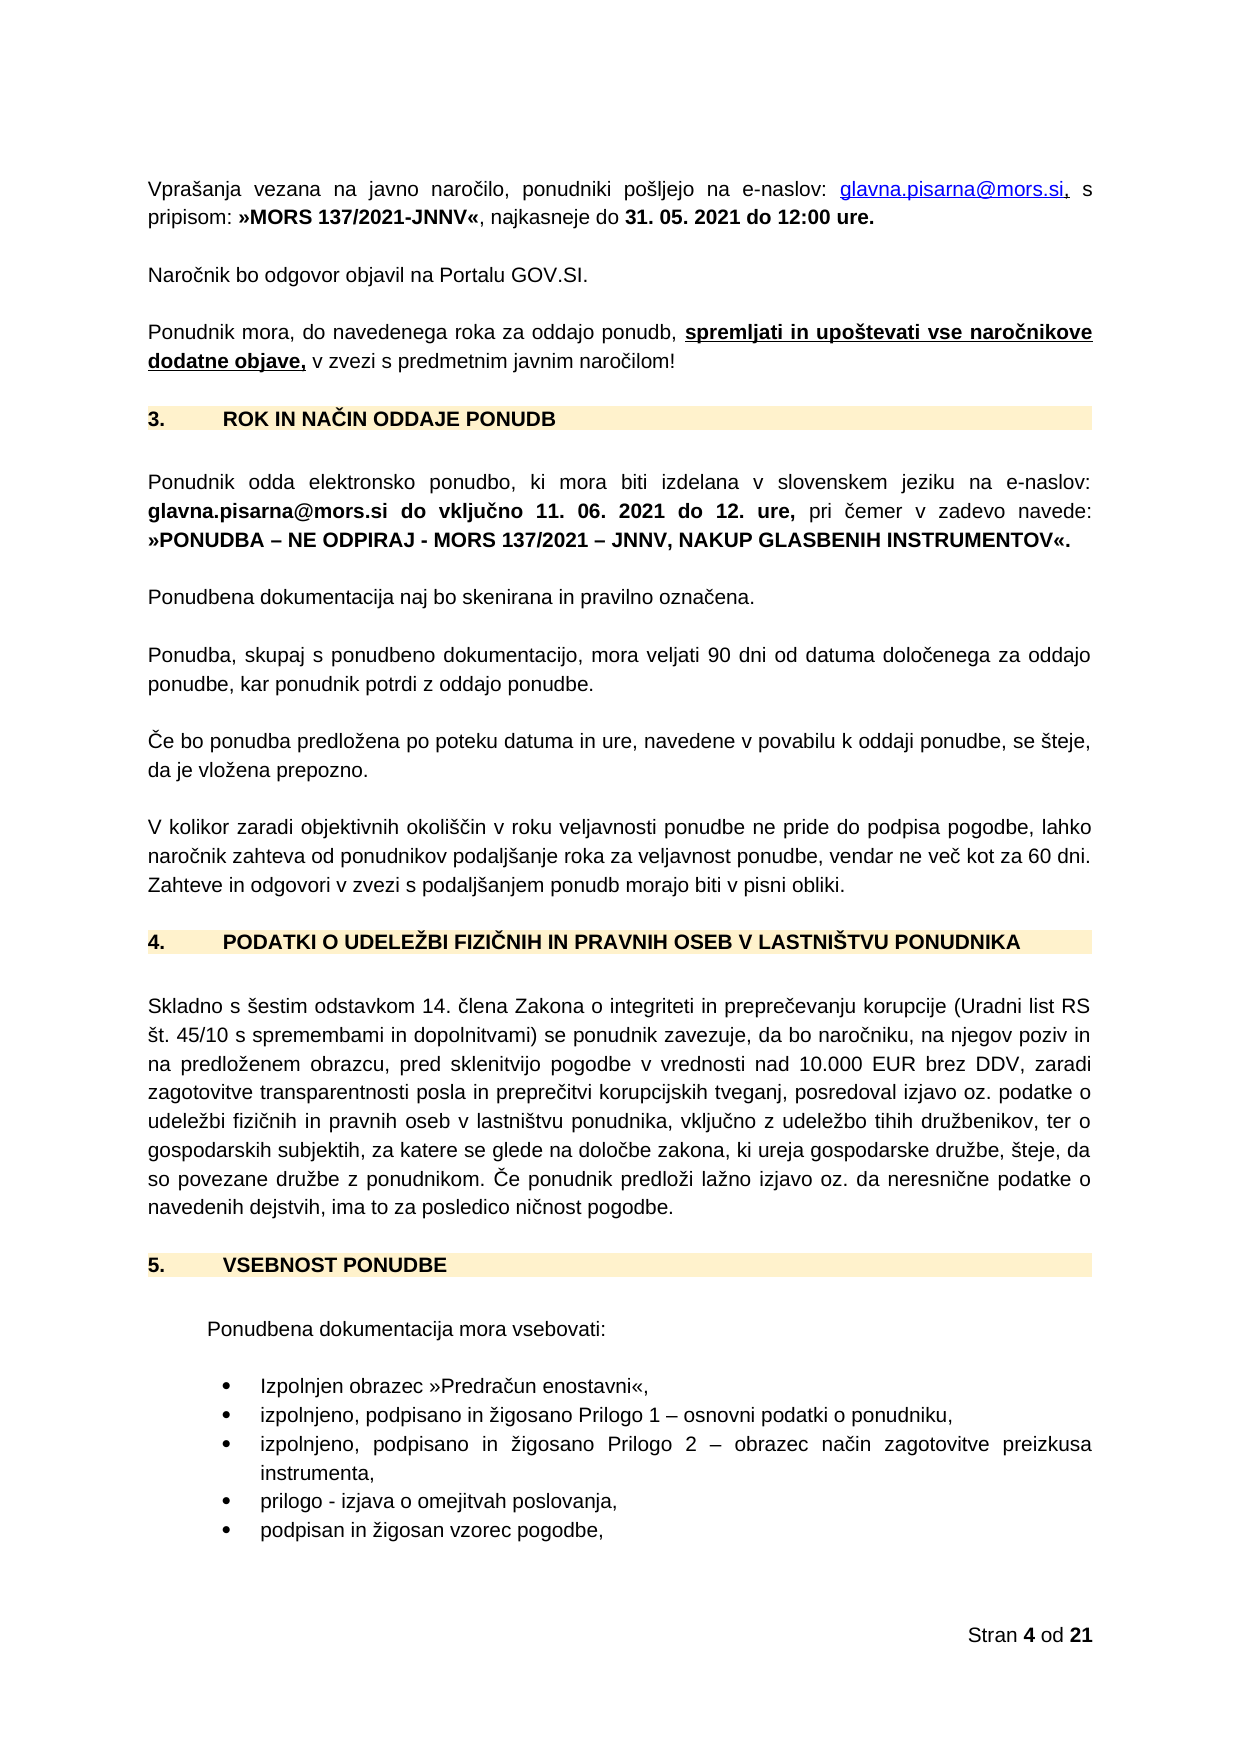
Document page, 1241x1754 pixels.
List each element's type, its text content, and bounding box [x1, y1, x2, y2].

list izpolnjeno, podpisano in žigosano Prilogo 1 – osnovni podatki o ponudniku, [223, 1403, 1064, 1427]
list podpisan in žigosan vzorec pogodbe, [223, 1518, 1064, 1542]
list ROK IN NAČIN ODDAJE PONUDB [148, 406, 1092, 430]
text Naročnik bo odgovor objavil na Portalu GOV.SI. [148, 263, 1092, 287]
text Če bo ponudba predložena po poteku datuma in ure, navedene v povabilu k oddaji ponudbe, se šteje, da je vložena prepozno. [148, 729, 1092, 782]
list izpolnjeno, podpisano in žigosano Prilogo 2 – obrazec način zagotovitve preizkusa instrumenta, [223, 1432, 1092, 1484]
text Vprašanja vezana na javno naročilo, ponudniki pošljejo na e-naslov: glavna.pisarna@mors.si, s pripisom: »MORS 137/2021-JNNV«, najkasneje do 31. 05. 2021 do 12:00 ure. [148, 176, 1092, 229]
text Ponudnik odda elektronsko ponudbo, ki mora biti izdelana v slovenskem jeziku na e-naslov: glavna.pisarna@mors.si do vključno 11. 06. 2021 do 12. ure, pri čemer v zadevo navede: »PONUDBA – NE ODPIRAJ - MORS 137/2021 – JNNV, NAKUP GLASBENIH INSTRUMENTOV«. [148, 470, 1092, 552]
text Ponudba, skupaj s ponudbeno dokumentacijo, mora veljati 90 dni od datuma določenega za oddajo ponudbe, kar ponudnik potrdi z oddajo ponudbe. [148, 643, 1092, 695]
list prilogo - izjava o omejitvah poslovanja, [223, 1489, 1064, 1513]
text V kolikor zaradi objektivnih okoliščin v roku veljavnosti ponudbe ne pride do podpisa pogodbe, lahko naročnik zahteva od ponudnikov podaljšanje roka za veljavnost ponudbe, vendar ne več kot za 60 dni. Zahteve in odgovori v zvezi s podaljšanjem ponudb morajo biti v pisni obliki. [148, 815, 1092, 897]
text Ponudnik mora, do navedenega roka za oddajo ponudb, spremljati in upoštevati vse naročnikove dodatne objave, v zvezi s predmetnim javnim naročilom! [148, 320, 1092, 373]
text Ponudbena dokumentacija naj bo skenirana in pravilno označena. [148, 585, 1092, 609]
list VSEBNOST PONUDBE [148, 1253, 1092, 1277]
list Izpolnjen obrazec »Predračun enostavni«, [223, 1374, 1064, 1398]
list PODATKI O UDELEŽBI FIZIČNIH IN PRAVNIH OSEB V LASTNIŠTVU PONUDNIKA [148, 930, 1092, 954]
text Skladno s šestim odstavkom 14. člena Zakona o integriteti in preprečevanju korupcije (Uradni list RS št. 45/10 s spremembami in dopolnitvami) se ponudnik zavezuje, da bo naročniku, na njegov poziv in na predloženem obrazcu, pred sklenitvijo pogodbe v vrednosti nad 10.000 EUR brez DDV, zaradi zagotovitve transparentnosti posla in preprečitvi korupcijskih tveganj, posredoval izjavo oz. podatke o udeležbi fizičnih in pravnih oseb v lastništvu ponudnika, vključno z udeležbo tihih družbenikov, ter o gospodarskih subjektih, za katere se glede na določbe zakona, ki ureja gospodarske družbe, šteje, da so povezane družbe z ponudnikom. Če ponudnik predloži lažno izjavo oz. da neresnične podatke o navedenih dejstvih, ima to za posledico ničnost pogodbe. [148, 994, 1092, 1219]
text Ponudbena dokumentacija mora vsebovati: [207, 1316, 1092, 1340]
